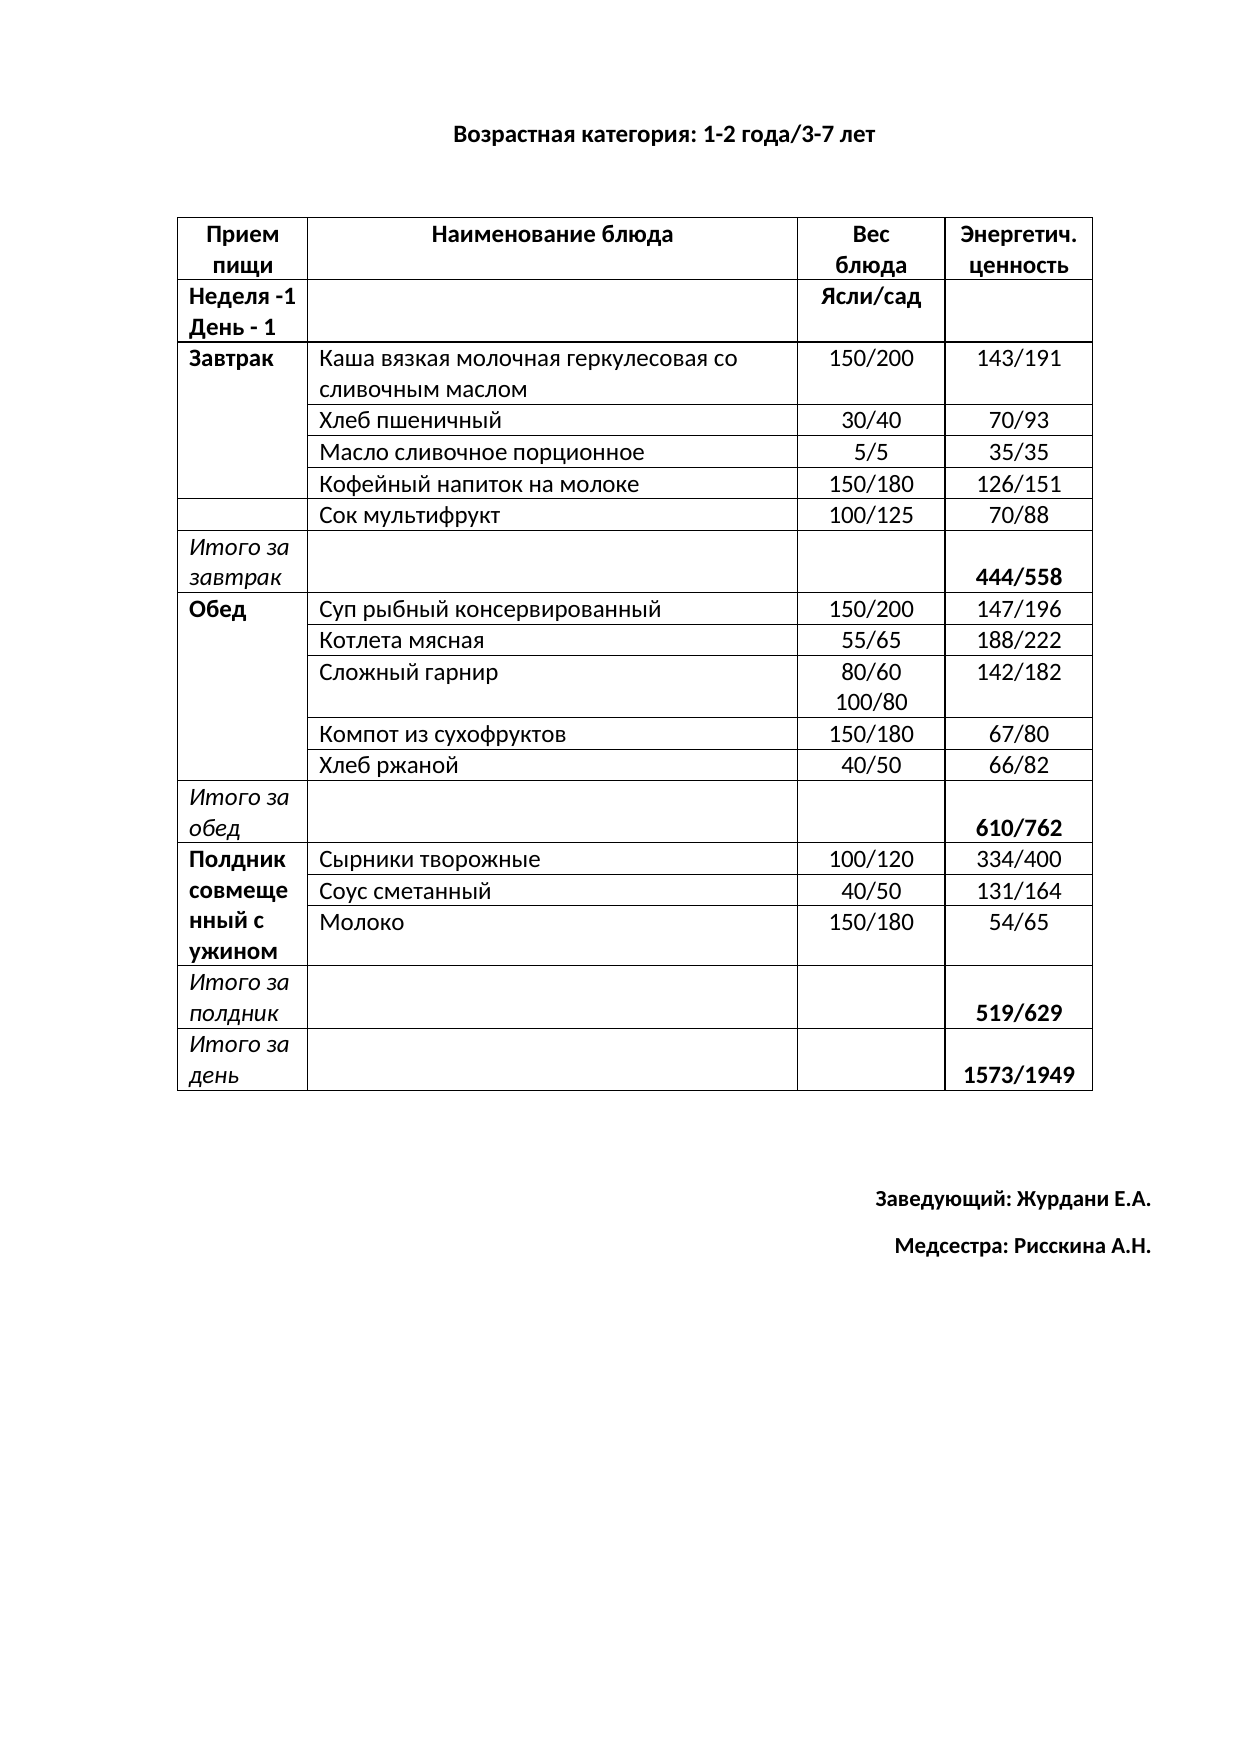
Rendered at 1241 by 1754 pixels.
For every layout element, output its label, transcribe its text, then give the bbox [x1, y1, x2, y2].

table_cell Итого за полдник [178, 966, 307, 1027]
table_cell 1573/1949 [946, 1029, 1092, 1089]
table_cell 40/50 [798, 875, 944, 905]
table_cell 150/200 [798, 343, 944, 403]
table_cell Суп рыбный консервированный [308, 593, 797, 623]
table_cell 126/151 [946, 468, 1092, 498]
table_cell 70/88 [946, 499, 1092, 530]
table_cell [178, 499, 307, 530]
table_cell Неделя -1 День - 1 [178, 280, 307, 341]
table_header Наименование блюда [308, 218, 797, 279]
table_cell Завтрак [178, 343, 307, 498]
table_cell 150/180 [798, 718, 944, 749]
table_cell Полдник совмещенный с ужином [178, 843, 307, 965]
table_cell 444/558 [946, 531, 1092, 592]
table_cell [308, 781, 797, 842]
table_header Энергетич. ценность [946, 218, 1092, 279]
table_cell [798, 1029, 944, 1089]
table_cell [308, 1029, 797, 1089]
table_cell 147/196 [946, 593, 1092, 623]
table_cell Сложный гарнир [308, 656, 797, 717]
table_cell 80/60 100/80 [798, 656, 944, 717]
table_cell 100/125 [798, 499, 944, 530]
table_cell 143/191 [946, 343, 1092, 403]
table_cell [798, 966, 944, 1027]
table_cell 519/629 [946, 966, 1092, 1027]
table_cell Итого за день [178, 1029, 307, 1089]
table_cell Масло сливочное порционное [308, 436, 797, 467]
table_cell 30/40 [798, 405, 944, 435]
table_cell 35/35 [946, 436, 1092, 467]
table_cell Обед [178, 593, 307, 780]
table_cell Итого за обед [178, 781, 307, 842]
table_header Прием пищи [178, 218, 307, 279]
table_cell Молоко [308, 906, 797, 965]
table_cell Сок мультифрукт [308, 499, 797, 530]
table_cell 131/164 [946, 875, 1092, 905]
table_cell 5/5 [798, 436, 944, 467]
table_cell Хлеб пшеничный [308, 405, 797, 435]
table_cell [946, 280, 1092, 341]
table_cell 150/180 [798, 906, 944, 965]
table_cell 188/222 [946, 625, 1092, 655]
table_cell Каша вязкая молочная геркулесовая со сливочным маслом [308, 343, 797, 403]
table_cell 610/762 [946, 781, 1092, 842]
table_cell Соус сметанный [308, 875, 797, 905]
table_cell 66/82 [946, 750, 1092, 780]
table_cell 150/200 [798, 593, 944, 623]
table_cell [308, 531, 797, 592]
table_cell Сырники творожные [308, 843, 797, 874]
table_cell [308, 280, 797, 341]
table_cell 100/120 [798, 843, 944, 874]
text Возрастная категория: 1-2 года/3-7 лет [177, 118, 1152, 149]
text Медсестра: Рисскина А.Н. [177, 1231, 1152, 1259]
table_cell Итого за завтрак [178, 531, 307, 592]
table_cell Хлеб ржаной [308, 750, 797, 780]
table_cell 54/65 [946, 906, 1092, 965]
table_cell 67/80 [946, 718, 1092, 749]
text Заведующий: Журдани Е.А. [177, 1184, 1152, 1212]
table_cell 40/50 [798, 750, 944, 780]
table_cell Компот из сухофруктов [308, 718, 797, 749]
table_cell 334/400 [946, 843, 1092, 874]
table_cell Котлета мясная [308, 625, 797, 655]
table_cell 70/93 [946, 405, 1092, 435]
table_cell 150/180 [798, 468, 944, 498]
table_header Вес блюда [798, 218, 944, 279]
table_cell Ясли/сад [798, 280, 944, 341]
table_cell [798, 781, 944, 842]
table_cell [308, 966, 797, 1027]
table_cell Кофейный напиток на молоке [308, 468, 797, 498]
table_cell [798, 531, 944, 592]
table_cell 142/182 [946, 656, 1092, 717]
table_cell 55/65 [798, 625, 944, 655]
